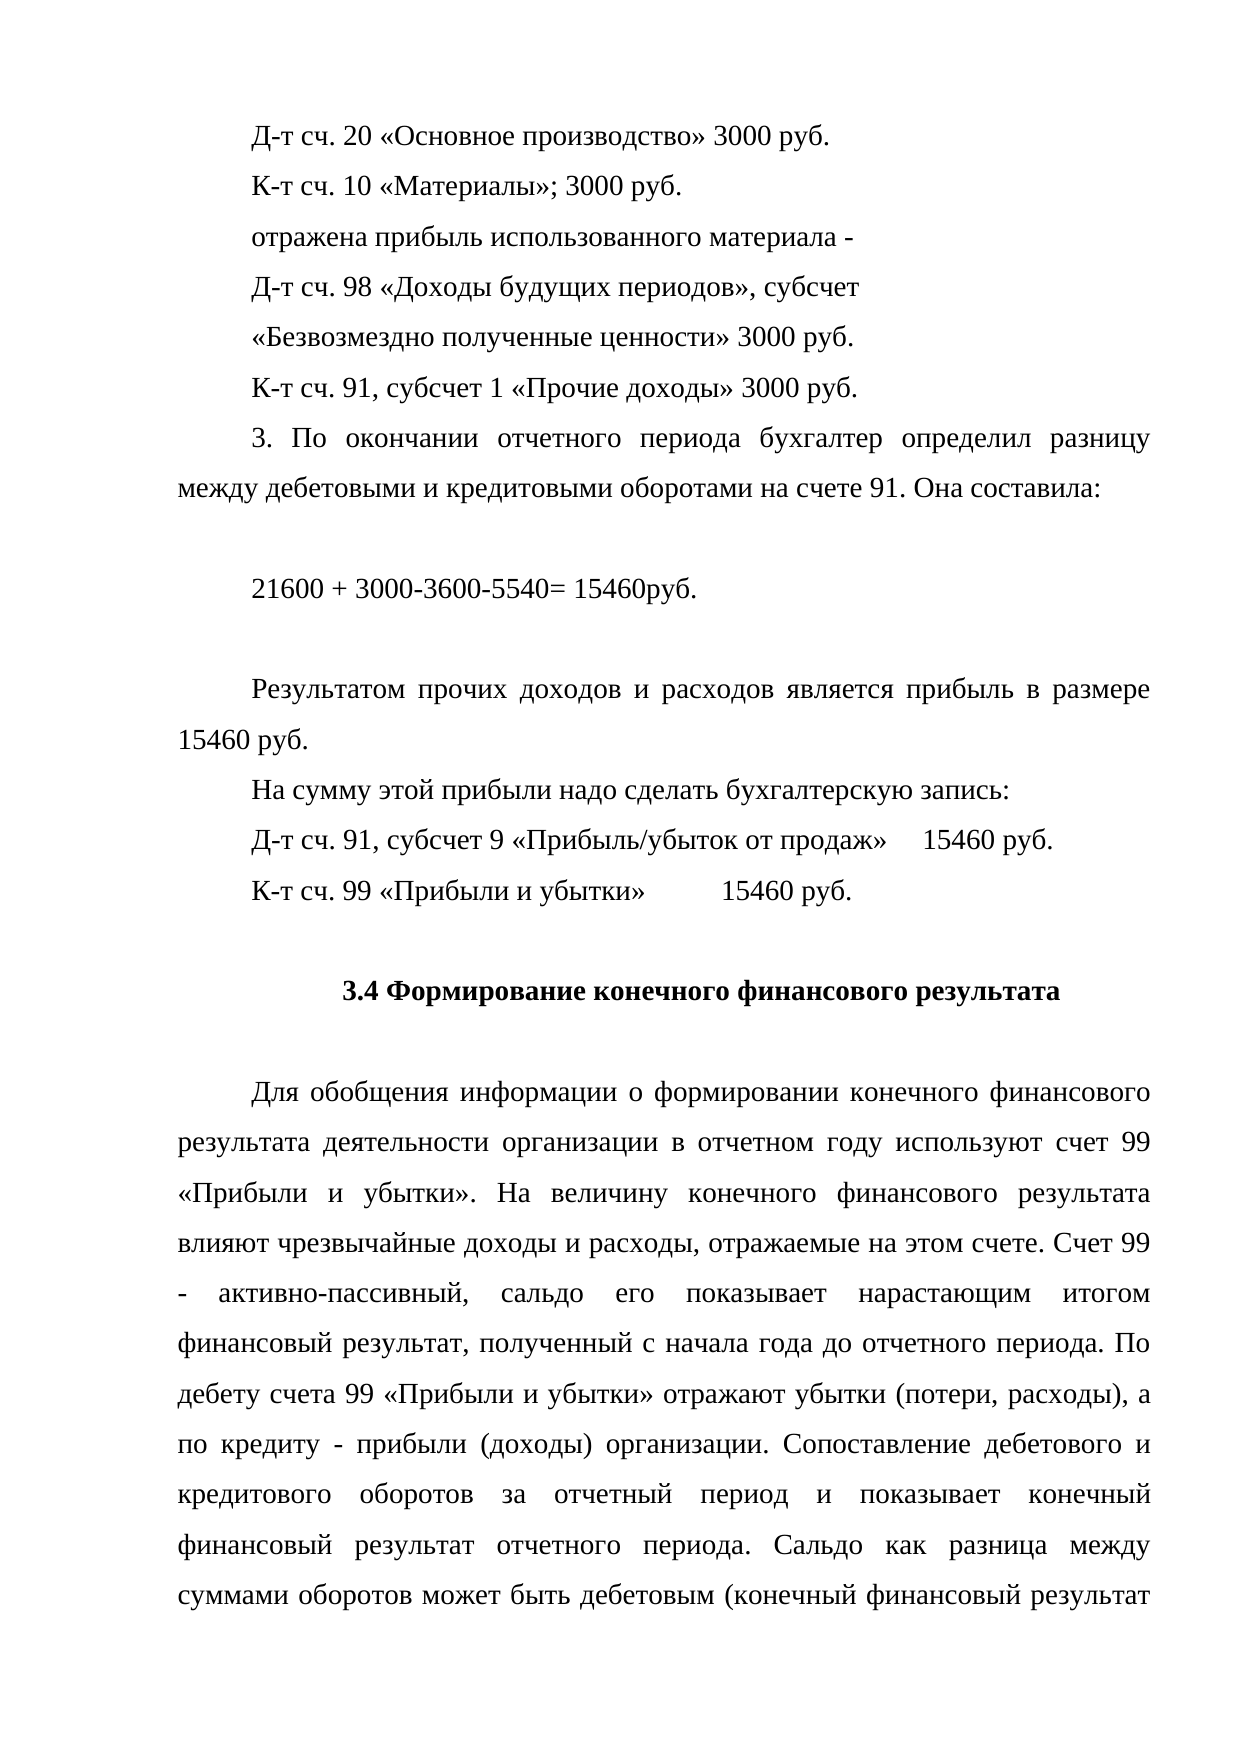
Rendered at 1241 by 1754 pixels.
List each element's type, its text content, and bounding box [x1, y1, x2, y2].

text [177, 1074, 1152, 1611]
text На сумму этой прибыли надо сделать бухгалтерскую запись: [177, 772, 1152, 806]
text 3.4 Формирование конечного финансового результата [177, 973, 1152, 1007]
text К-т сч. 10 «Материалы»; 3000 руб. [177, 168, 1152, 202]
text Результатом прочих доходов и расходов является прибыль в размере 15460 руб. [177, 672, 1152, 755]
text Д-т сч. 98 «Доходы будущих периодов», субсчет [177, 269, 1152, 303]
text «Безвозмездно полученные ценности» 3000 руб. [177, 319, 1152, 353]
text К-т сч. 91, субсчет 1 «Прочие доходы» 3000 руб. [177, 370, 1152, 403]
text Д-т сч. 20 «Основное производство» 3000 руб. [177, 118, 1152, 152]
text 3. По окончании отчетного периода бухгалтер определил разницу между дебетовыми и кредитовыми оборотами на счете 91. Она составила: [177, 420, 1152, 504]
text отражена прибыль использованного материала - [177, 219, 1152, 252]
text Д-т сч. 91, субсчет 9 «Прибыль/убыток от продаж» 15460 руб. [177, 822, 1152, 856]
text К-т сч. 99 «Прибыли и убытки» 15460 руб. [177, 873, 1152, 906]
text 21600 + 3000-3600-5540= 15460руб. [177, 571, 1152, 604]
